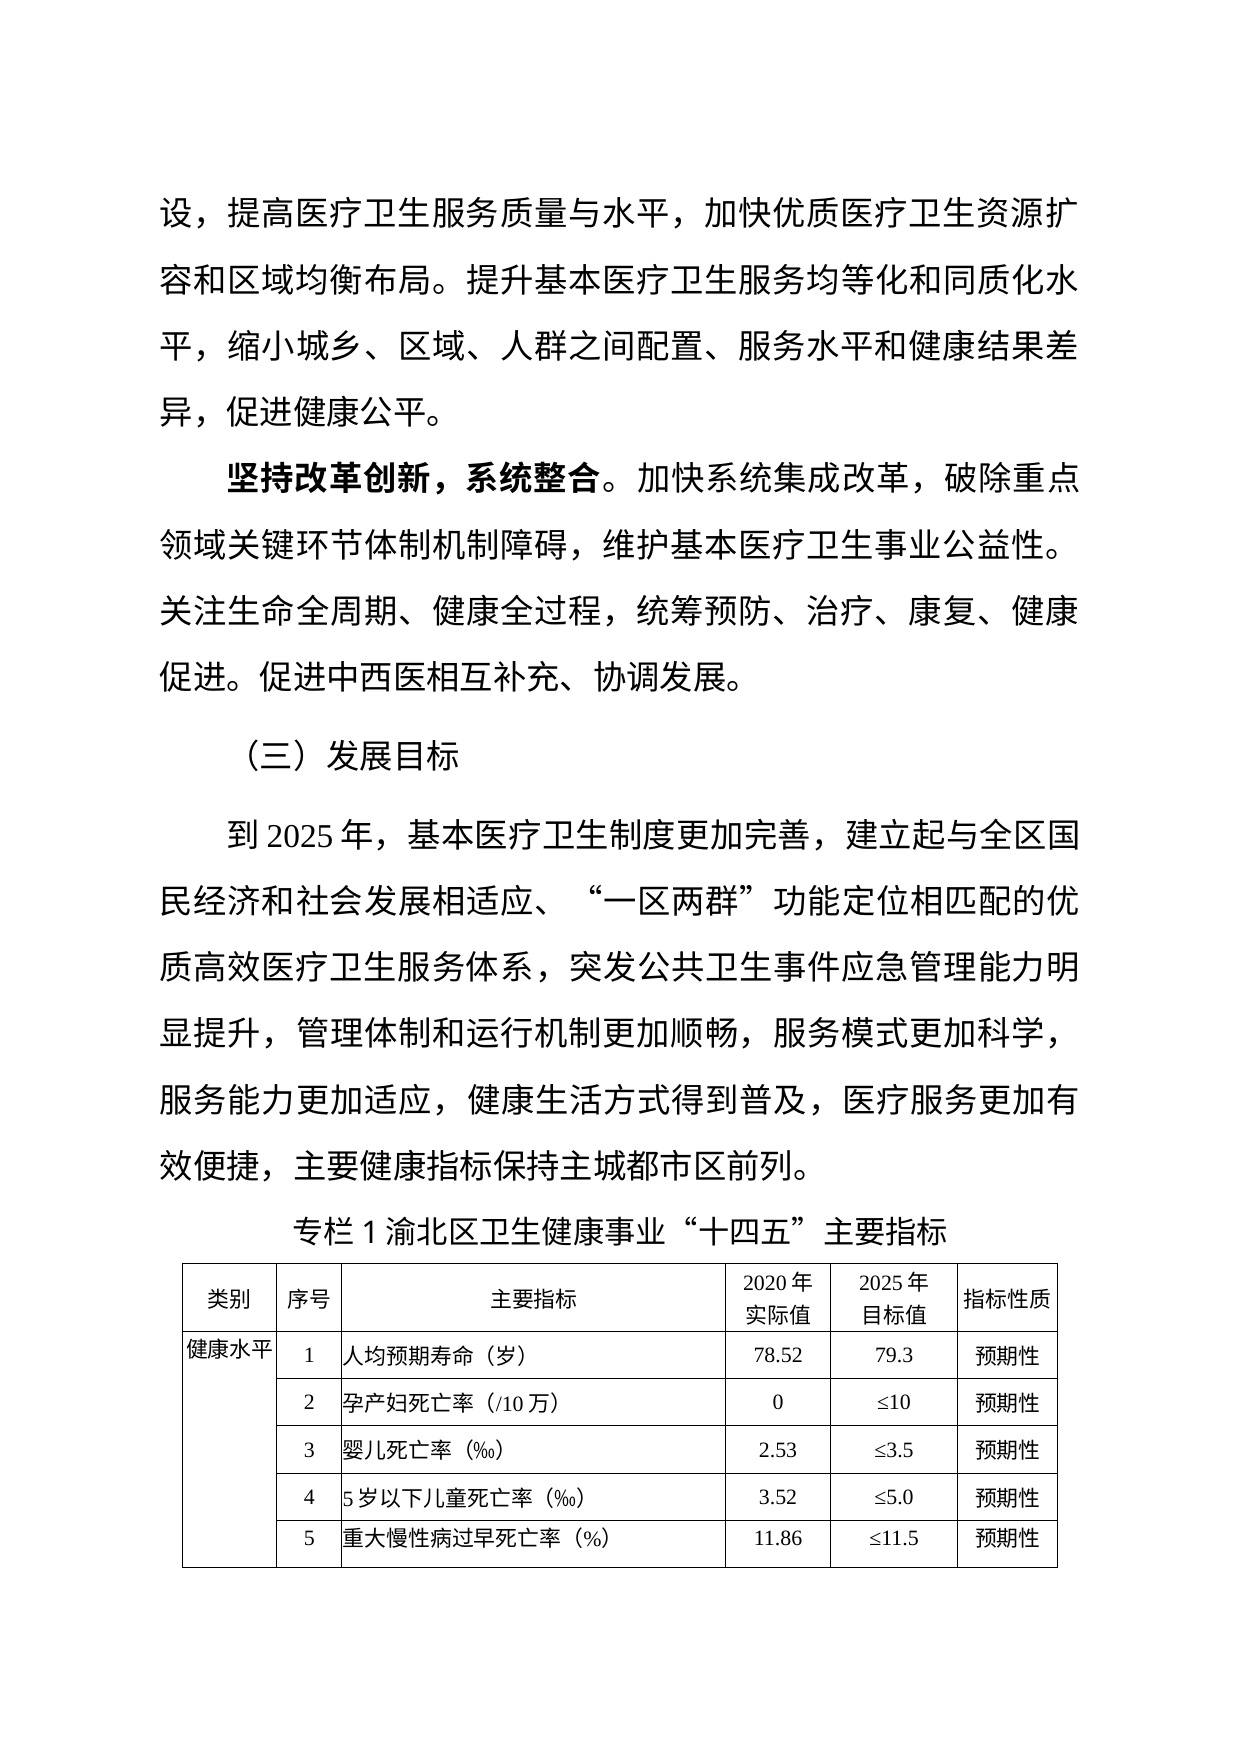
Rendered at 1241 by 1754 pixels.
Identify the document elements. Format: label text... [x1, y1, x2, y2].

table_cell 78.52 [726, 1332, 830, 1378]
table_header 序号 [277, 1264, 341, 1331]
table_cell 5岁以下儿童死亡率（‰） [342, 1474, 725, 1520]
table_cell 79.3 [831, 1332, 957, 1378]
table_cell 预期性 [958, 1379, 1057, 1425]
table_cell 健康水平 [183, 1332, 276, 1567]
table_cell ≤10 [831, 1379, 957, 1425]
table_cell ≤5.0 [831, 1474, 957, 1520]
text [159, 178, 1081, 443]
table_cell 5 [277, 1521, 341, 1567]
table_header 2025年 目标值 [831, 1264, 957, 1331]
text 专栏1渝北区卫生健康事业“十四五”主要指标 [159, 1197, 1081, 1263]
table_cell 2.53 [726, 1426, 830, 1472]
table_cell 3 [277, 1426, 341, 1472]
table_cell 预期性 [958, 1474, 1057, 1520]
table_cell 4 [277, 1474, 341, 1520]
table_cell 婴儿死亡率（‰） [342, 1426, 725, 1472]
table_cell 11.86 [726, 1521, 830, 1567]
text 坚持改革创新，系统整合。加快系统集成改革，破除重点领域关键环节体制机制障碍，维护基本医疗卫生事业公益性。关注生命全周期、健康全过程，统筹预防、治疗、康复、健康促进。促进中西医相互补充、协调发展。 [159, 443, 1081, 708]
table_cell 预期性 [958, 1426, 1057, 1472]
table_cell 2 [277, 1379, 341, 1425]
table_cell 孕产妇死亡率（/10万） [342, 1379, 725, 1425]
table_cell 人均预期寿命（岁） [342, 1332, 725, 1378]
subtitle （三）发展目标 [226, 721, 1081, 787]
table_cell ≤11.5 [831, 1521, 957, 1567]
table_cell 预期性 [958, 1332, 1057, 1378]
table_header 2020年 实际值 [726, 1264, 830, 1331]
table_header 指标性质 [958, 1264, 1057, 1331]
table_header 类别 [183, 1264, 276, 1331]
table_cell ≤3.5 [831, 1426, 957, 1472]
table_cell 3.52 [726, 1474, 830, 1520]
table_header 主要指标 [342, 1264, 725, 1331]
table_cell 重大慢性病过早死亡率（%） [342, 1521, 725, 1567]
table_cell 0 [726, 1379, 830, 1425]
table_cell 预期性 [958, 1521, 1057, 1567]
text 到2025年，基本医疗卫生制度更加完善，建立起与全区国民经济和社会发展相适应、“一区两群”功能定位相匹配的优质高效医疗卫生服务体系，突发公共卫生事件应急管理能力明显提升，管理体制和运行机制更加顺畅，服务模式更加科学，服务能力更加适应，健康生活方式得到普及，医疗服务更加有效便捷，主要健康指标保持主城都市区前列。 [159, 799, 1081, 1197]
table_cell 1 [277, 1332, 341, 1378]
